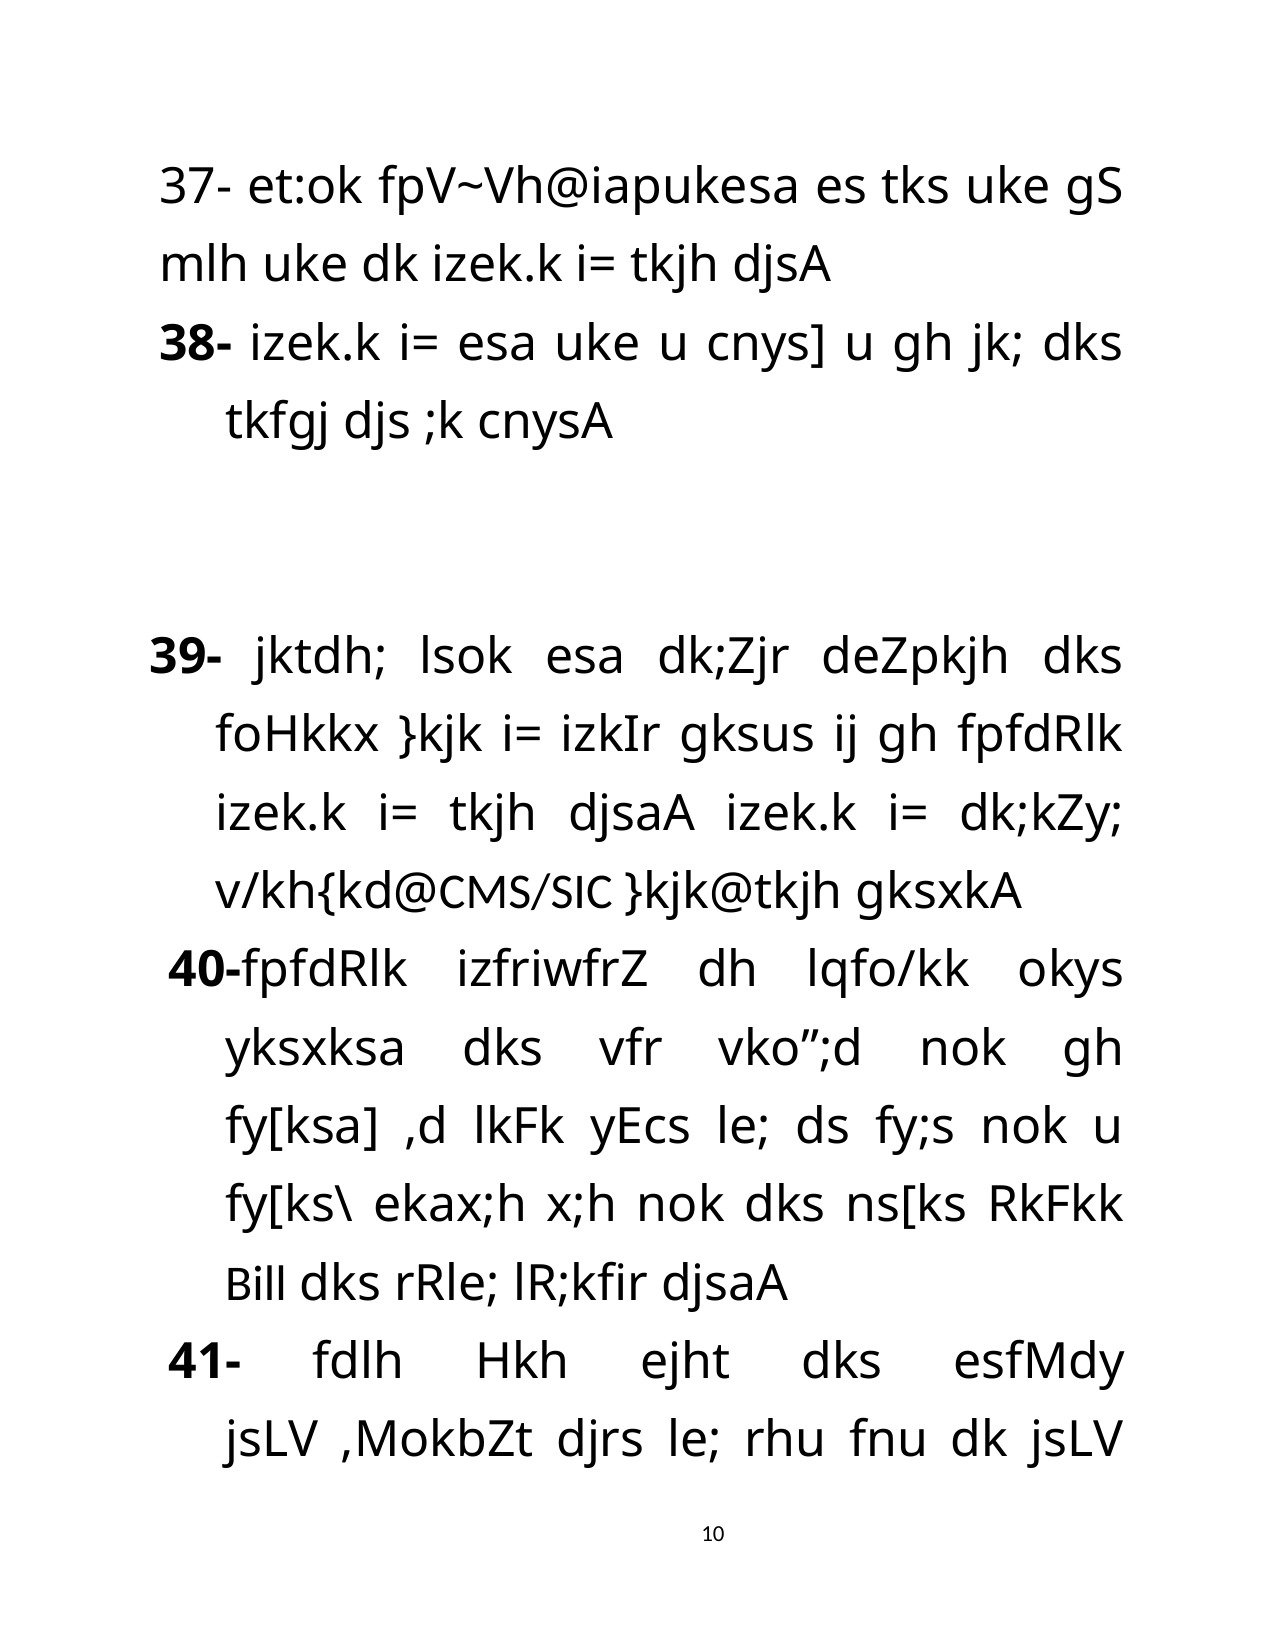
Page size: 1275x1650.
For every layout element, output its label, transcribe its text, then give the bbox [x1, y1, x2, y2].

text 39- jktdh; lsok esa dk;Zjr deZpkjh dks foHkkx }kjk i= izkIr gksus ij gh fpfdRlk izek.k i= tkjh djsaA izek.k i= dk;kZy; v/kh{kd@CMS/SIC }kjk@tkjh gksxkA [149, 620, 1125, 923]
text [168, 1325, 1125, 1471]
text 38- izek.k i= esa uke u cnys] u gh jk; dks tkfgj djs ;k cnysA [159, 307, 1125, 453]
text 37- et:ok fpV~Vh@iapukesa es tks uke gS mlh uke dk izek.k i= tkjh djsA [159, 150, 1125, 296]
text 40-fpfdRlk izfriwfrZ dh lqfo/kk okys yksxksa dks vfr vko”;d nok gh fy[ksa] ,d lkFk yEcs le; ds fy;s nok u fy[ks\ ekax;h x;h nok dks ns[ks RkFkk Bill dks rRle; lR;kfir djsaA [168, 933, 1125, 1315]
